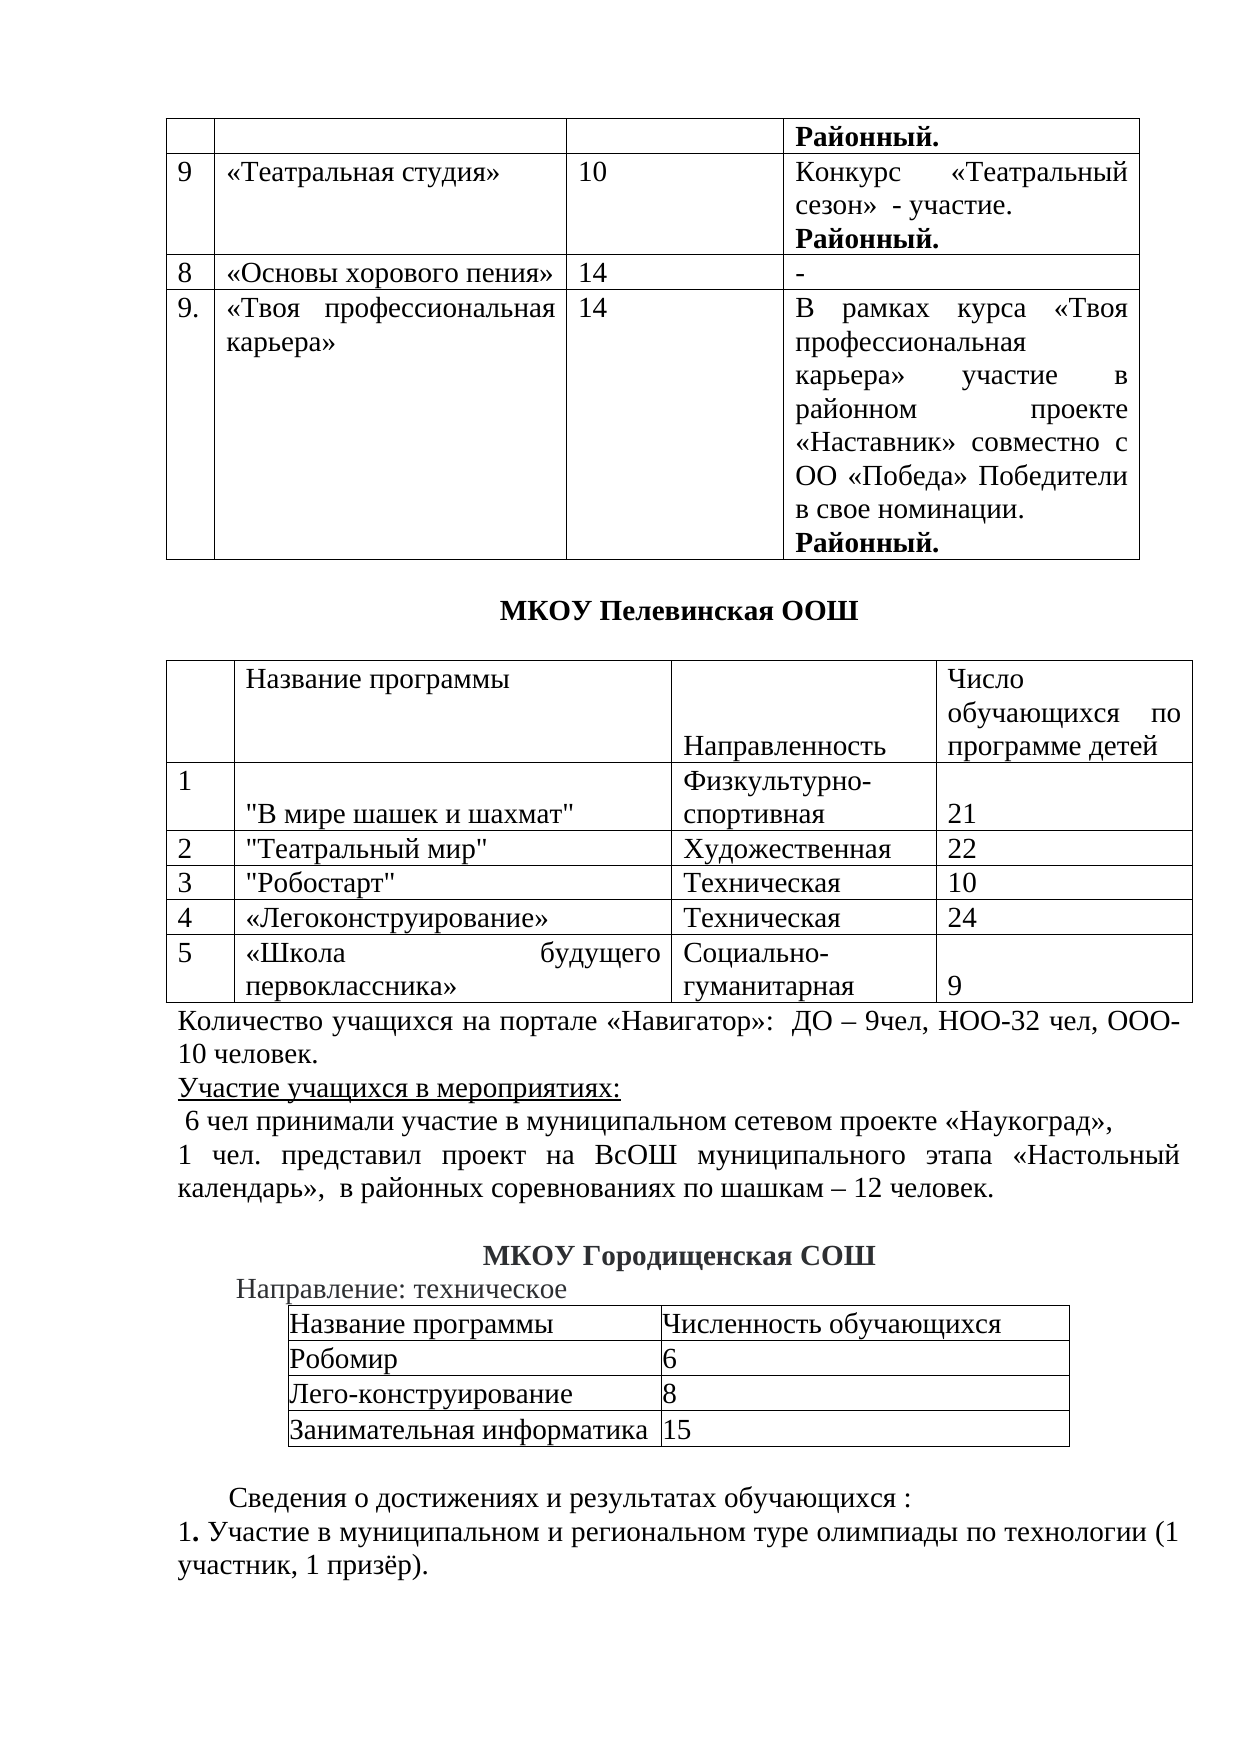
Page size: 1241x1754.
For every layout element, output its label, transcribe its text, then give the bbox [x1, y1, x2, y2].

table_cell Социально-гуманитарная [672, 935, 936, 1002]
text 1. Участие в муниципальном и региональном туре олимпиады по технологии (1 участник, 1 призёр). [177, 1514, 1181, 1581]
table_cell 9. [167, 290, 214, 558]
table_cell «Театральная студия» [215, 154, 566, 254]
table_cell 4 [167, 900, 234, 934]
text 6 чел принимали участие в муниципальном сетевом проекте «Наукоград», [177, 1103, 1181, 1137]
table_cell В рамках курса «Твоя профессиональная карьера» участие в районном проекте «Наставник» совместно с ОО «Победа» Победители в свое номинации. Районный. [784, 290, 1139, 558]
table_cell Техническая [672, 900, 936, 934]
table_cell Художественная [672, 831, 936, 864]
table_cell Робомир [289, 1341, 661, 1375]
table_cell 1 [167, 763, 234, 830]
text Участие учащихся в мероприятиях: [177, 1070, 1181, 1103]
table_cell 3 [167, 866, 234, 899]
table_cell «Твоя профессиональная карьера» [215, 290, 566, 558]
table_cell 2 [167, 831, 234, 864]
table_cell «Школа будущего первоклассника» [235, 935, 671, 1002]
table_cell - [784, 255, 1139, 289]
table_cell 6 [662, 1341, 1069, 1375]
table_cell «Основы хорового пения» [215, 255, 566, 289]
table_header Направленность [672, 661, 936, 762]
table_cell Техническая [672, 866, 936, 899]
text Направление: техническое [177, 1271, 1181, 1305]
text Сведения о достижениях и результатах обучающихся : [177, 1480, 1181, 1514]
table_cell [784, 119, 1139, 153]
table_cell 8 [167, 119, 214, 153]
table_cell 14 [567, 290, 783, 558]
table_cell 10 [937, 866, 1192, 899]
table_cell «Легоконструирование» [235, 900, 671, 934]
table_cell 35 [567, 119, 783, 153]
table_cell 8 [662, 1376, 1069, 1410]
table_cell 9 [937, 935, 1192, 1002]
text МКОУ Городищенская СОШ [177, 1238, 1181, 1271]
table_header Численность обучающихся [662, 1306, 1069, 1340]
table_cell 10 [567, 154, 783, 254]
table_cell 21 [937, 763, 1192, 830]
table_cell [215, 119, 566, 153]
table_cell 9 [167, 154, 214, 254]
table_cell Занимательная информатика [289, 1411, 661, 1446]
text МКОУ Пелевинская ООШ [177, 593, 1181, 627]
table_cell 22 [937, 831, 1192, 864]
table_cell "В мире шашек и шахмат" [235, 763, 671, 830]
table_cell 24 [937, 900, 1192, 934]
table_header Число обучающихся по программе детей [937, 661, 1192, 762]
table_header Название программы [235, 661, 671, 762]
table_cell 14 [567, 255, 783, 289]
table_cell Физкультурно-спортивная [672, 763, 936, 830]
table_cell 15 [662, 1411, 1069, 1446]
table_cell 5 [167, 935, 234, 1002]
text Количество учащихся на портале «Навигатор»: ДО – 9чел, НОО-32 чел, ООО-10 человек. [177, 1003, 1181, 1070]
table_header [167, 661, 234, 762]
table_cell "Робостарт" [235, 866, 671, 899]
table_cell "Театральный мир" [235, 831, 671, 864]
table_cell Конкурс «Театральный сезон» - участие. Районный. [784, 154, 1139, 254]
text 1 чел. представил проект на ВсОШ муниципального этапа «Настольный календарь», в районных соревнованиях по шашкам – 12 человек. [177, 1137, 1181, 1204]
table_cell Лего-конструирование [289, 1376, 661, 1410]
table_header Название программы [289, 1306, 661, 1340]
table_cell 8 [167, 255, 214, 289]
